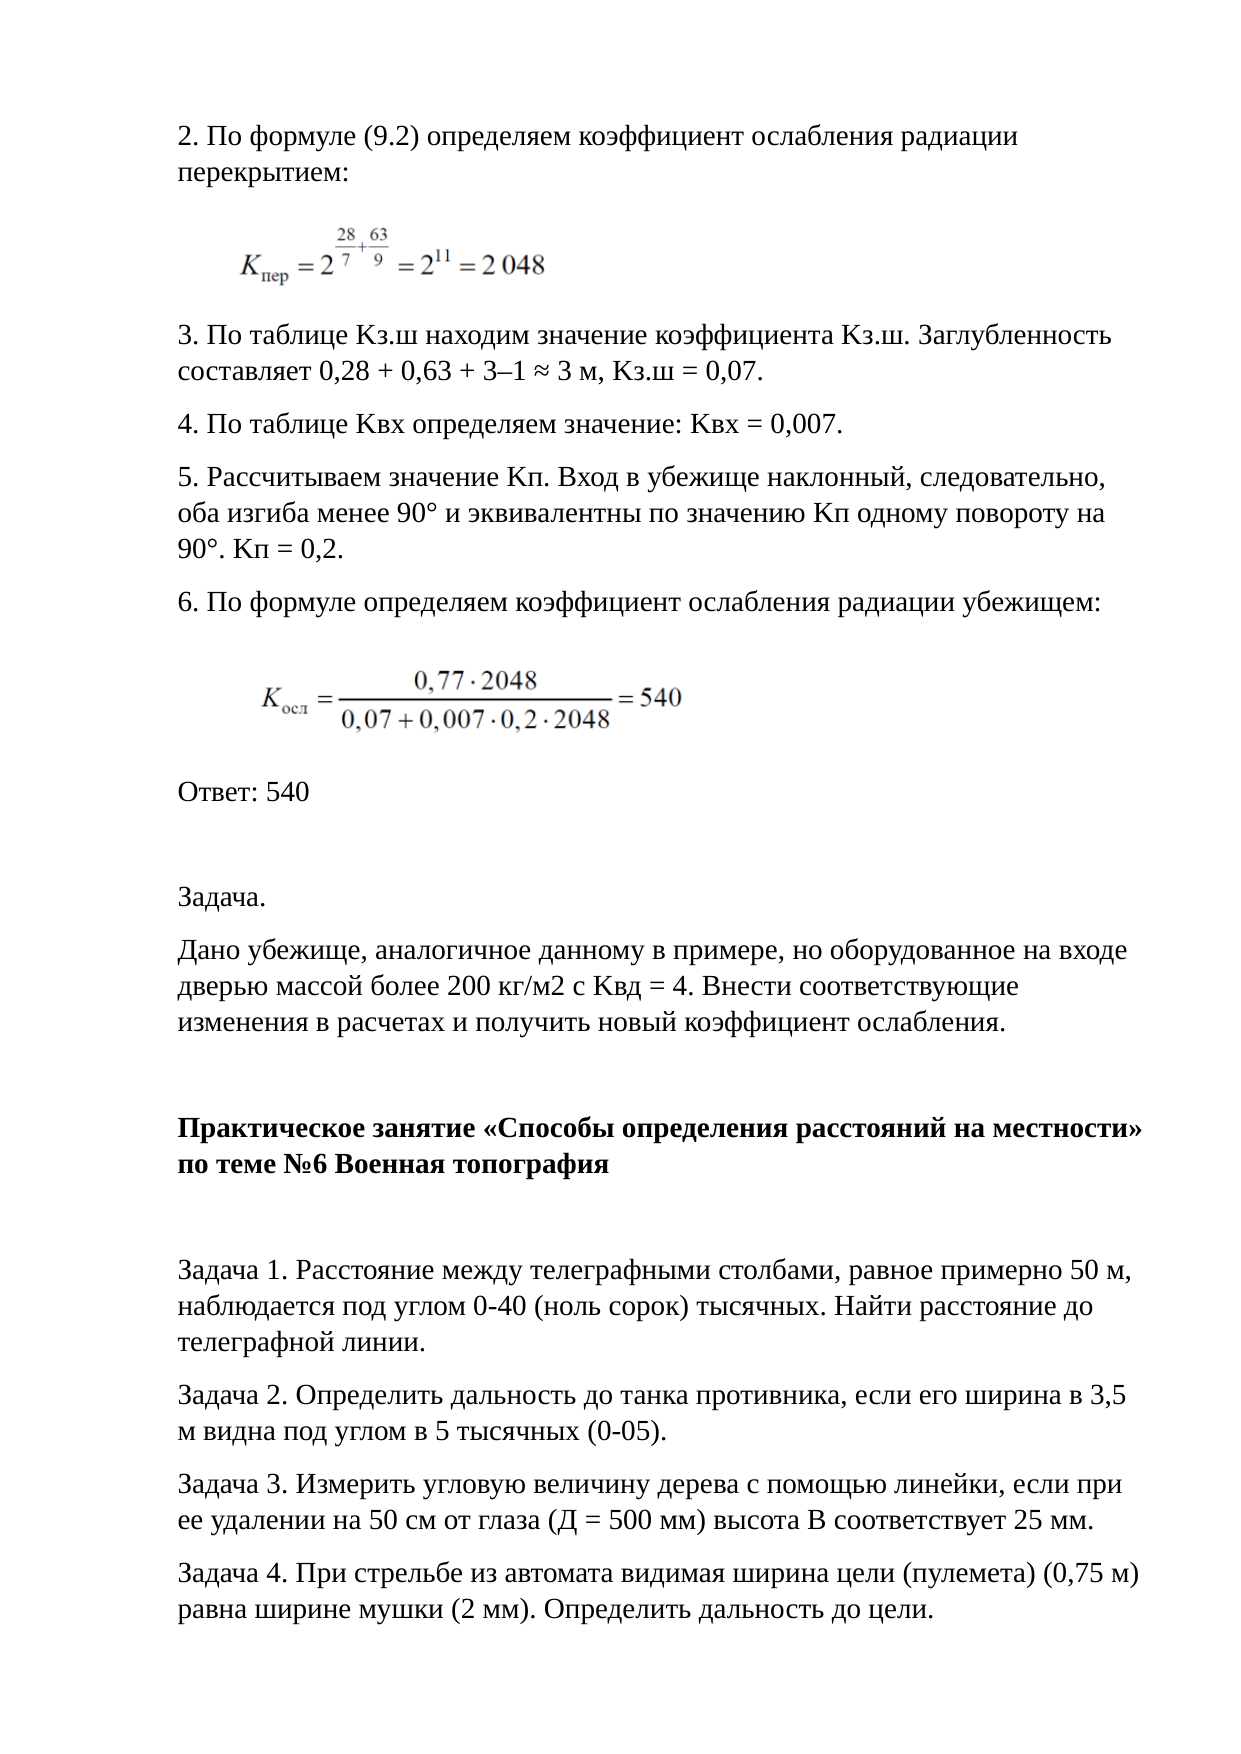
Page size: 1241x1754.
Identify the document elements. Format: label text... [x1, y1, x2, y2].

text 2. По формуле (9.2) определяем коэффициент ослабления радиации перекрытием: [177, 118, 1152, 188]
text Задача 1. Расстояние между телеграфными столбами, равное примерно 50 м, наблюдается под углом 0-40 (ноль сорок) тысячных. Найти расстояние до телеграфной линии. [177, 1252, 1152, 1358]
text 4. По таблице Kвх определяем значение: Kвх = 0,007. [177, 406, 1152, 440]
picture [177, 207, 644, 299]
text 5. Рассчитываем значение Kп. Вход в убежище наклонный, следовательно, оба изгиба менее 90° и эквивалентны по значению Kп одному повороту на 90°. Kп = 0,2. [177, 459, 1152, 565]
text Задача 3. Измерить угловую величину дерева с помощью линейки, если при ее удалении на 50 см от глаза (Д = 500 мм) высота В соответствует 25 мм. [177, 1466, 1152, 1536]
text Задача 4. При стрельбе из автомата видимая ширина цели (пулемета) (0,75 м) равна ширине мушки (2 мм). Определить дальность до цели. [177, 1555, 1152, 1624]
picture [184, 636, 788, 755]
text Дано убежище, аналогичное данному в примере, но оборудованное на входе дверью массой более 200 кг/м2 с Kвд = 4. Внести соответствующие изменения в расчетах и получить новый коэффициент ослабления. [177, 932, 1152, 1038]
text Практическое занятие «Способы определения расстояний на местности» по теме №6 Военная топография [177, 1110, 1152, 1180]
text 6. По формуле определяем коэффициент ослабления радиации убежищем: [177, 584, 1152, 618]
text Задача. [177, 879, 1152, 913]
text 3. По таблице Kз.ш находим значение коэффициента Kз.ш. Заглубленность составляет 0,28 + 0,63 + 3–1 ≈ 3 м, Kз.ш = 0,07. [177, 317, 1152, 387]
text Ответ: 540 [177, 774, 1152, 807]
text Задача 2. Определить дальность до танка противника, если его ширина в 3,5 м видна под углом в 5 тысячных (0-05). [177, 1377, 1152, 1447]
